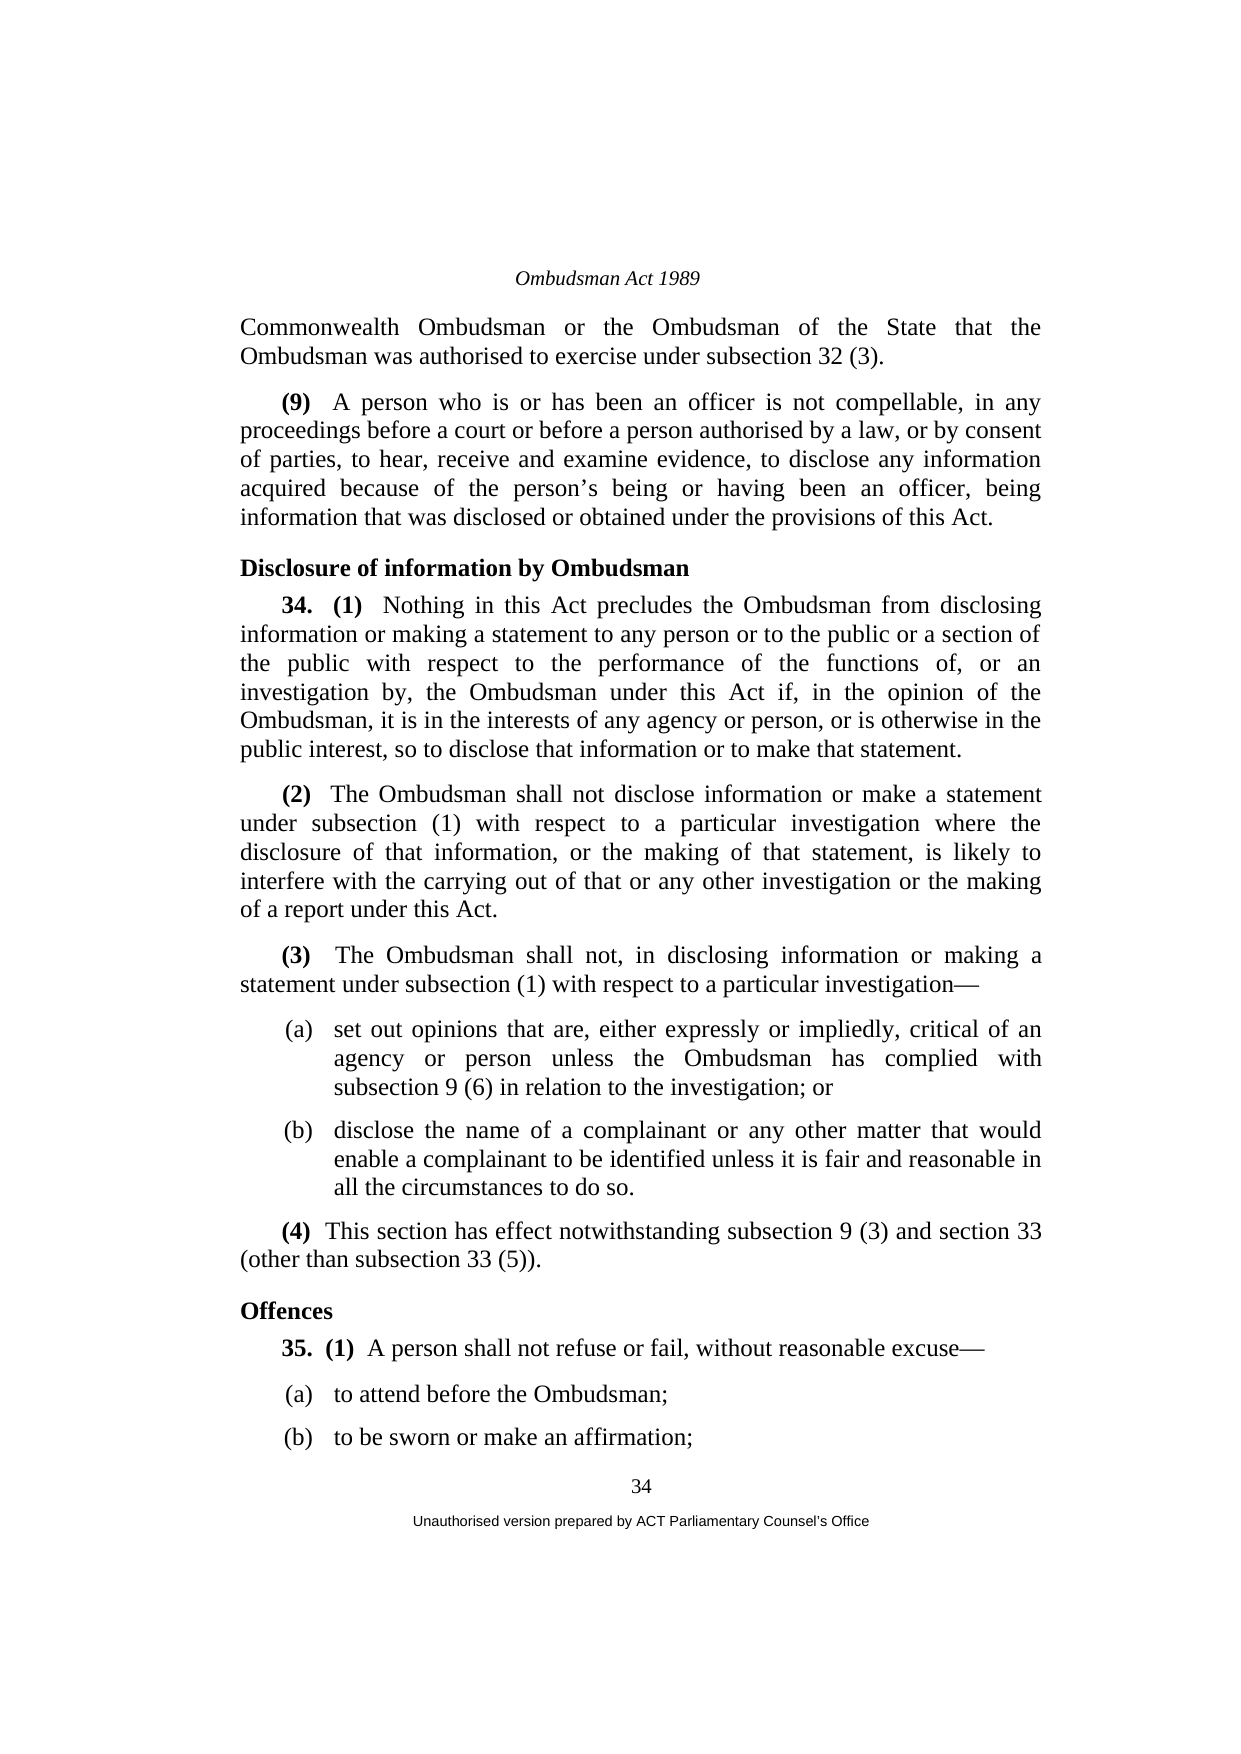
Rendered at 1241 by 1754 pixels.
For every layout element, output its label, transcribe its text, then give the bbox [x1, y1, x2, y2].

text (a) to attend before the Ombudsman; [240, 1379, 1042, 1407]
text (3) The Ombudsman shall not, in disclosing information or making a statement under subsection (1) with respect to a particular investigation— [240, 940, 1042, 997]
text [240, 312, 1042, 370]
text (b) disclose the name of a complainant or any other matter that would enable a complainant to be identified unless it is fair and reasonable in all the circumstances to do so. [240, 1115, 1042, 1201]
text (4) This section has effect notwithstanding subsection 9 (3) and section 33 (other than subsection 33 (5)). [240, 1216, 1042, 1273]
subtitle Offences [240, 1296, 1042, 1325]
text (2) The Ombudsman shall not disclose information or make a statement under subsection (1) with respect to a particular investigation where the disclosure of that information, or the making of that statement, is likely to interfere with the carrying out of that or any other investigation or the making of a report under this Act. [240, 779, 1042, 923]
text (9) A person who is or has been an officer is not compellable, in any proceedings before a court or before a person authorised by a law, or by consent of parties, to hear, receive and examine evidence, to disclose any information acquired because of the person’s being or having been an officer, being information that was disclosed or obtained under the provisions of this Act. [240, 387, 1042, 530]
text (b) to be sworn or make an affirmation; [240, 1422, 1042, 1451]
text (a) set out opinions that are, either expressly or impliedly, critical of an agency or person unless the Ombudsman has complied with subsection 9 (6) in relation to the investigation; or [240, 1014, 1042, 1100]
text 34. (1) Nothing in this Act precludes the Ombudsman from disclosing information or making a statement to any person or to the public or a section of the public with respect to the performance of the functions of, or an investigation by, the Ombudsman under this Act if, in the opinion of the Ombudsman, it is in the interests of any agency or person, or is otherwise in the public interest, so to disclose that information or to make that statement. [240, 590, 1042, 763]
text 35. (1) A person shall not refuse or fail, without reasonable excuse— [240, 1333, 1042, 1362]
subtitle Disclosure of information by Ombudsman [240, 553, 1042, 582]
